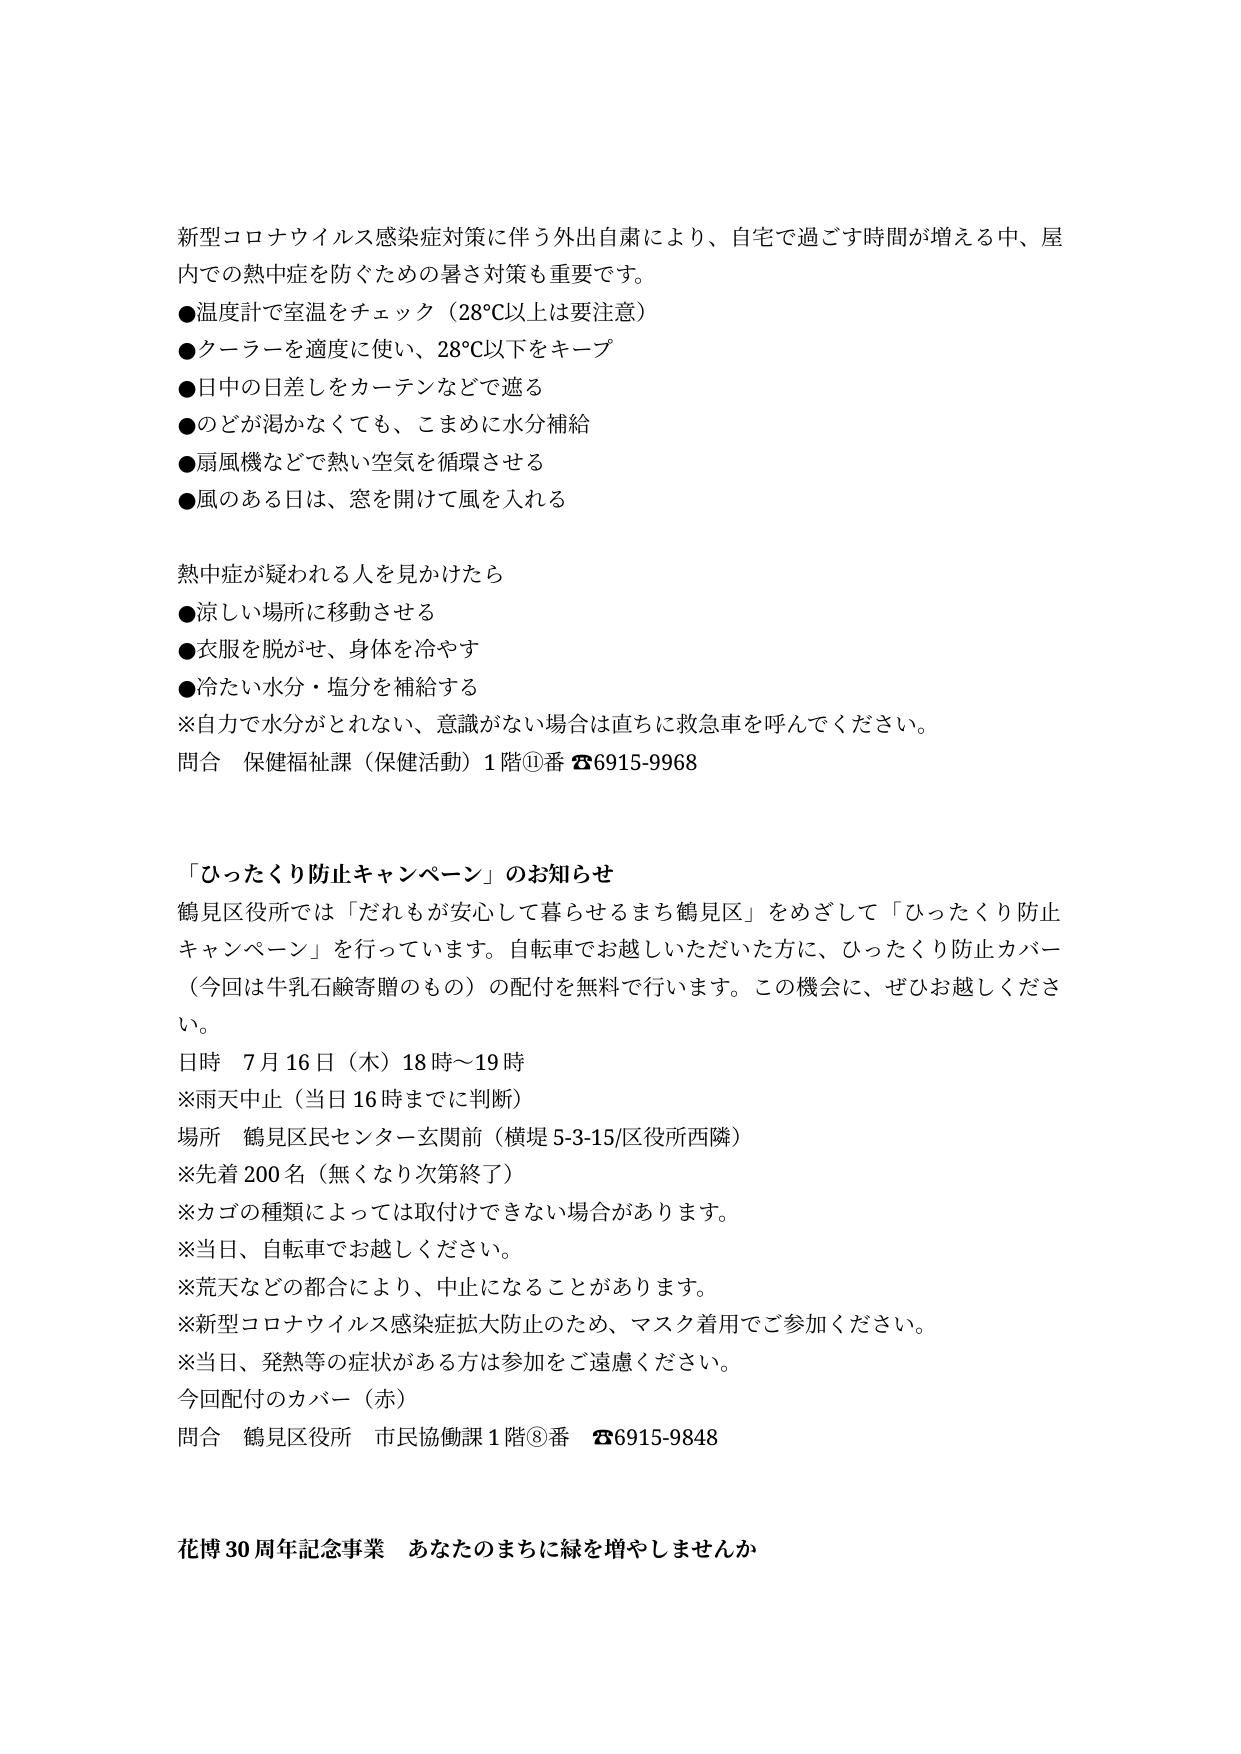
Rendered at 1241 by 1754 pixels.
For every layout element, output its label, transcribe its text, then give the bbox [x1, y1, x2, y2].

text 問合 鶴見区役所 市民協働課1階⑧番 ☎6915-9848 [177, 1417, 1063, 1454]
text ●冷たい水分・塩分を補給する [177, 667, 1063, 704]
text 問合 保健福祉課（保健活動）1階⑪番 ☎6915-9968 [177, 742, 1063, 779]
text ※当日、自転車でお越しください。 [177, 1229, 1063, 1267]
text ●衣服を脱がせ、身体を冷やす [177, 629, 1063, 667]
text ●のどが渇かなくても、こまめに水分補給 [177, 404, 1063, 442]
text ●クーラーを適度に使い、28℃以下をキープ [177, 329, 1063, 367]
text ●扇風機などで熱い空気を循環させる [177, 442, 1063, 479]
text ※先着200名（無くなり次第終了） [177, 1154, 1063, 1192]
text ※雨天中止（当日16時までに判断） [177, 1079, 1063, 1117]
text 新型コロナウイルス感染症対策に伴う外出自粛により、自宅で過ごす時間が増える中、屋内での熱中症を防ぐための暑さ対策も重要です。 [177, 217, 1063, 292]
text ●温度計で室温をチェック（28℃以上は要注意） [177, 292, 1063, 329]
text ※新型コロナウイルス感染症拡大防止のため、マスク着用でご参加ください。 [177, 1304, 1063, 1342]
text ※当日、発熱等の症状がある方は参加をご遠慮ください。 [177, 1342, 1063, 1379]
text 今回配付のカバー（赤） [177, 1379, 1063, 1417]
text 花博30周年記念事業 あなたのまちに緑を増やしませんか [177, 1529, 1063, 1567]
text 熱中症が疑われる人を見かけたら [177, 554, 1063, 592]
text ※自力で水分がとれない、意識がない場合は直ちに救急車を呼んでください。 [177, 704, 1063, 742]
text 「ひったくり防止キャンペーン」のお知らせ [177, 854, 1063, 892]
text ●日中の日差しをカーテンなどで遮る [177, 367, 1063, 404]
text 場所 鶴見区民センター玄関前（横堤5-3-15/区役所西隣） [177, 1117, 1063, 1154]
text 鶴見区役所では「だれもが安心して暮らせるまち鶴見区」をめざして「ひったくり防止キャンペーン」を行っています。自転車でお越しいただいた方に、ひったくり防止カバー（今回は牛乳石鹸寄贈のもの）の配付を無料で行います。この機会に、ぜひお越しください。 [177, 892, 1063, 1042]
text 日時 7月16日（木）18時～19時 [177, 1042, 1063, 1079]
text ●涼しい場所に移動させる [177, 592, 1063, 629]
text ※荒天などの都合により、中止になることがあります。 [177, 1267, 1063, 1304]
text ※カゴの種類によっては取付けできない場合があります。 [177, 1192, 1063, 1229]
text ●風のある日は、窓を開けて風を入れる [177, 479, 1063, 517]
